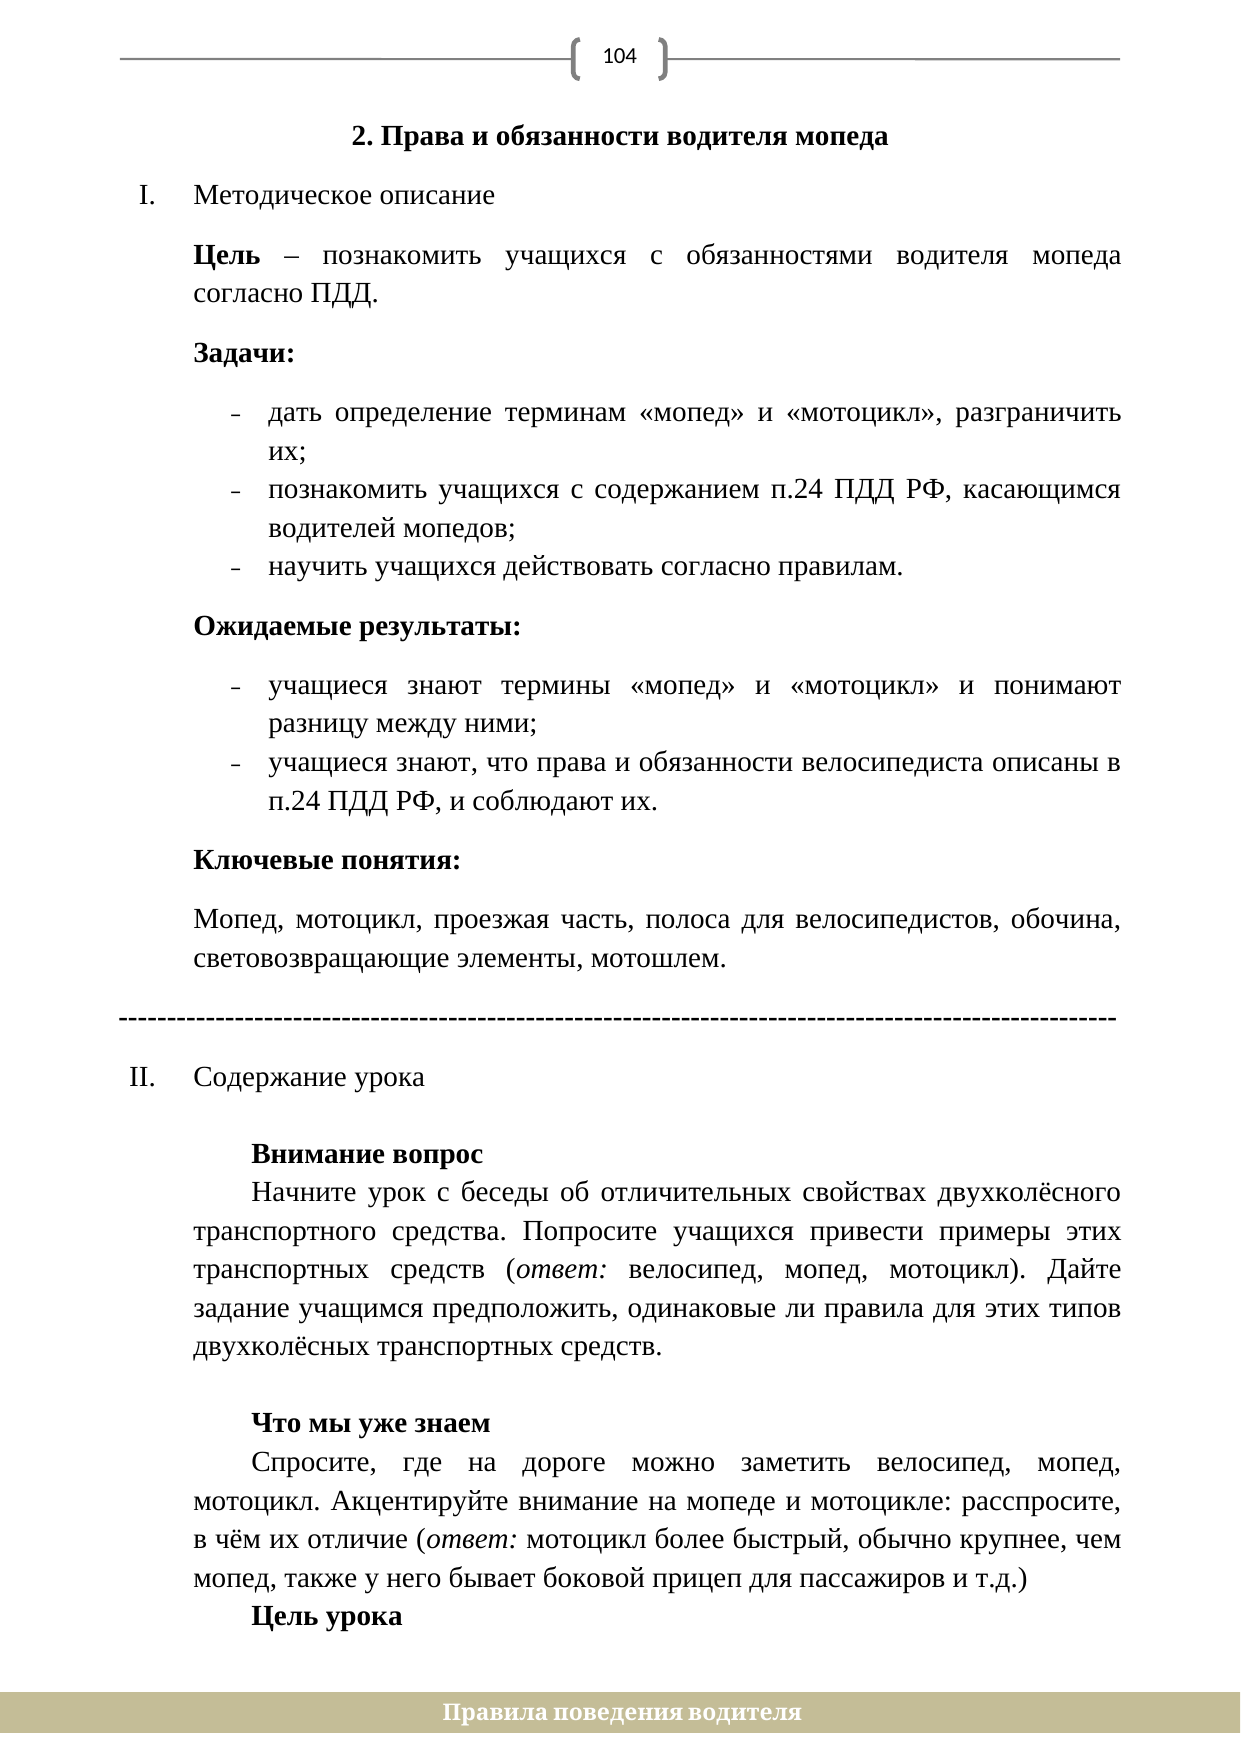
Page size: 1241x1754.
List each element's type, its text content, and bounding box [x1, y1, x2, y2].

text Мопед, мотоцикл, проезжая часть, полоса для велосипедистов, обочина, световозвращающие элементы, мотошлем. [193, 901, 1122, 973]
list Что мы уже знаем [193, 1406, 1122, 1439]
list Спросите, где на дороге можно заметить велосипед, мопед, мотоцикл. Акцентируйте внимание на мопеде и мотоцикле: расспросите, в чём их отличие (ответ: мотоцикл более быстрый, обычно крупнее, чем мопед, также у него бывает боковой прицеп для пассажиров и т.д.) [193, 1444, 1122, 1593]
list Начните урок с беседы об отличительных свойствах двухколёсного транспортного средства. Попросите учащихся привести примеры этих транспортных средств (ответ: велосипед, мопед, мотоцикл). Дайте задание учащимся предположить, одинаковые ли правила для этих типов двухколёсных транспортных средств. [193, 1174, 1122, 1362]
list Цель урока [193, 1598, 1122, 1632]
text Ключевые понятия: [193, 842, 1122, 876]
text 2. Права и обязанности водителя мопеда [118, 118, 1122, 152]
list Внимание вопрос [193, 1136, 1122, 1169]
list учащиеся знают термины «мопед» и «мотоцикл» и понимают разницу между ними; [231, 667, 1122, 739]
text ------------------------------------------------------------------------------------------------------- [118, 999, 1122, 1033]
list познакомить учащихся с содержанием п.24 ПДД РФ, касающимся водителей мопедов; [231, 471, 1122, 543]
text Задачи: [193, 335, 1122, 368]
list научить учащихся действовать согласно правилам. [231, 548, 1122, 582]
text Цель – познакомить учащихся с обязанностями водителя мопеда согласно ПДД. [193, 237, 1122, 309]
text Ожидаемые результаты: [193, 608, 1122, 641]
list Методическое описание [156, 177, 1122, 211]
list Содержание урока [156, 1059, 1122, 1092]
list учащиеся знают, что права и обязанности велосипедиста описаны в п.24 ПДД РФ, и соблюдают их. [231, 744, 1122, 816]
list дать определение терминам «мопед» и «мотоцикл», разграничить их; [231, 394, 1122, 466]
